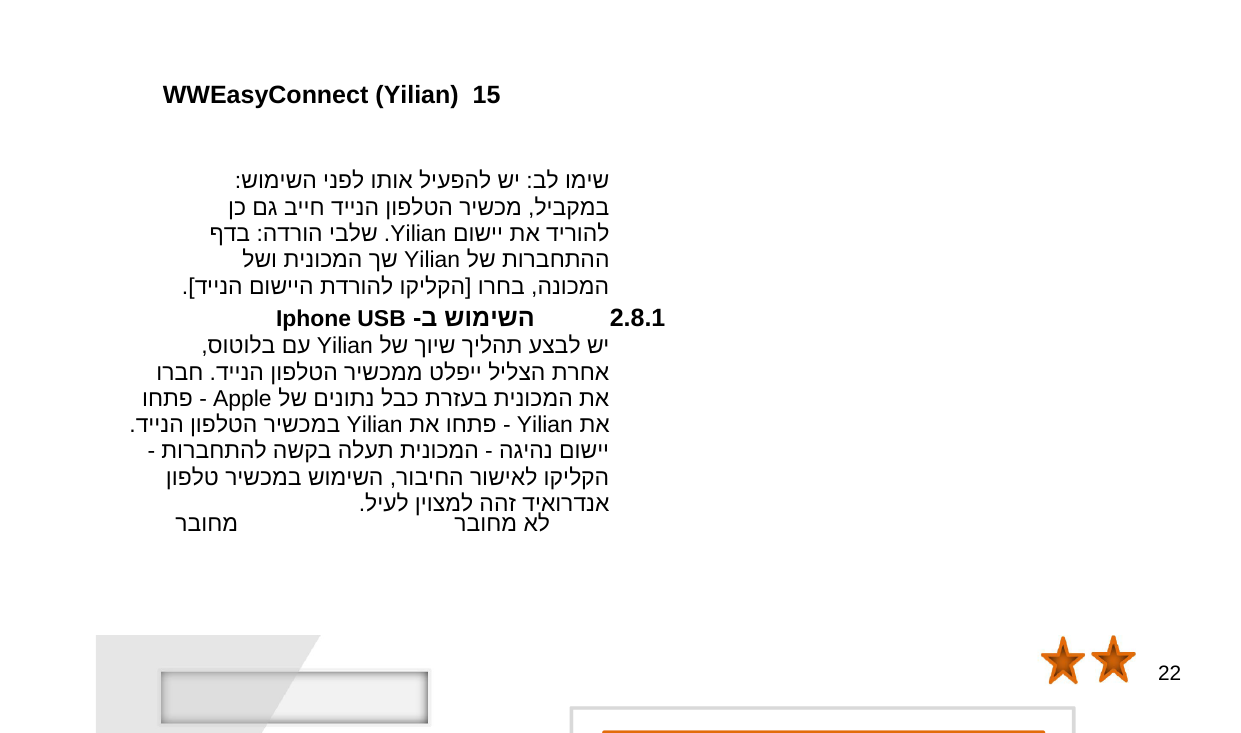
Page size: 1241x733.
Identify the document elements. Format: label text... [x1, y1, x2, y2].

text לא מחובר מחובר [59, 510, 1181, 536]
text 15 WWEasyConnect (Yilian) [59, 80, 1181, 109]
